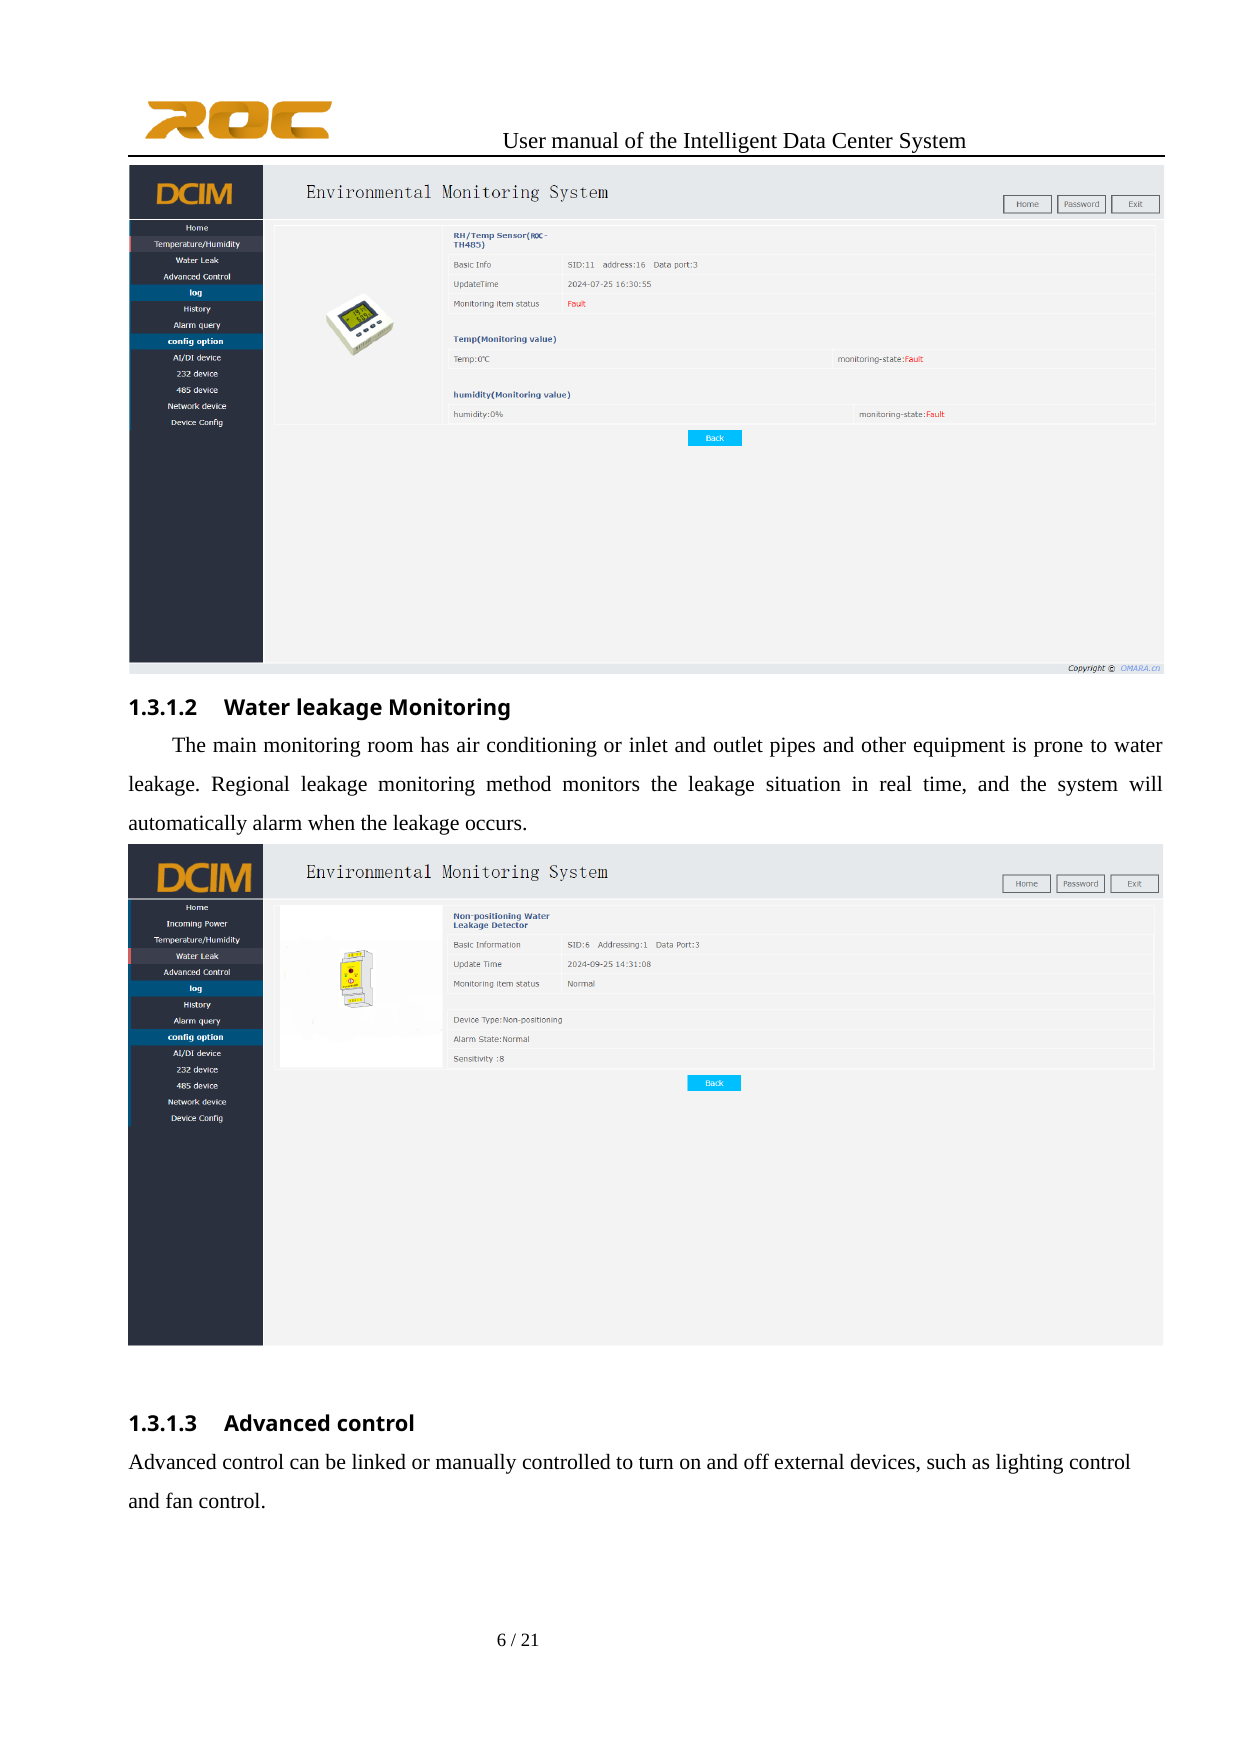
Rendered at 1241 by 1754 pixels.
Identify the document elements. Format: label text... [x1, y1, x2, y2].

list Water leakage Monitoring [128, 690, 1165, 723]
list Advanced control [128, 1407, 1165, 1439]
picture [128, 88, 348, 149]
picture [129, 165, 1165, 674]
text The main monitoring room has air conditioning or inlet and outlet pipes and other equipment is prone to water leakage. Regional leakage monitoring method monitors the leakage situation in real time, and the system will automatically alarm when the leakage occurs. [128, 729, 1165, 839]
text Advanced control can be linked or manually controlled to turn on and off external devices, such as lighting control and fan control. [128, 1445, 1165, 1517]
picture [128, 844, 1164, 1346]
